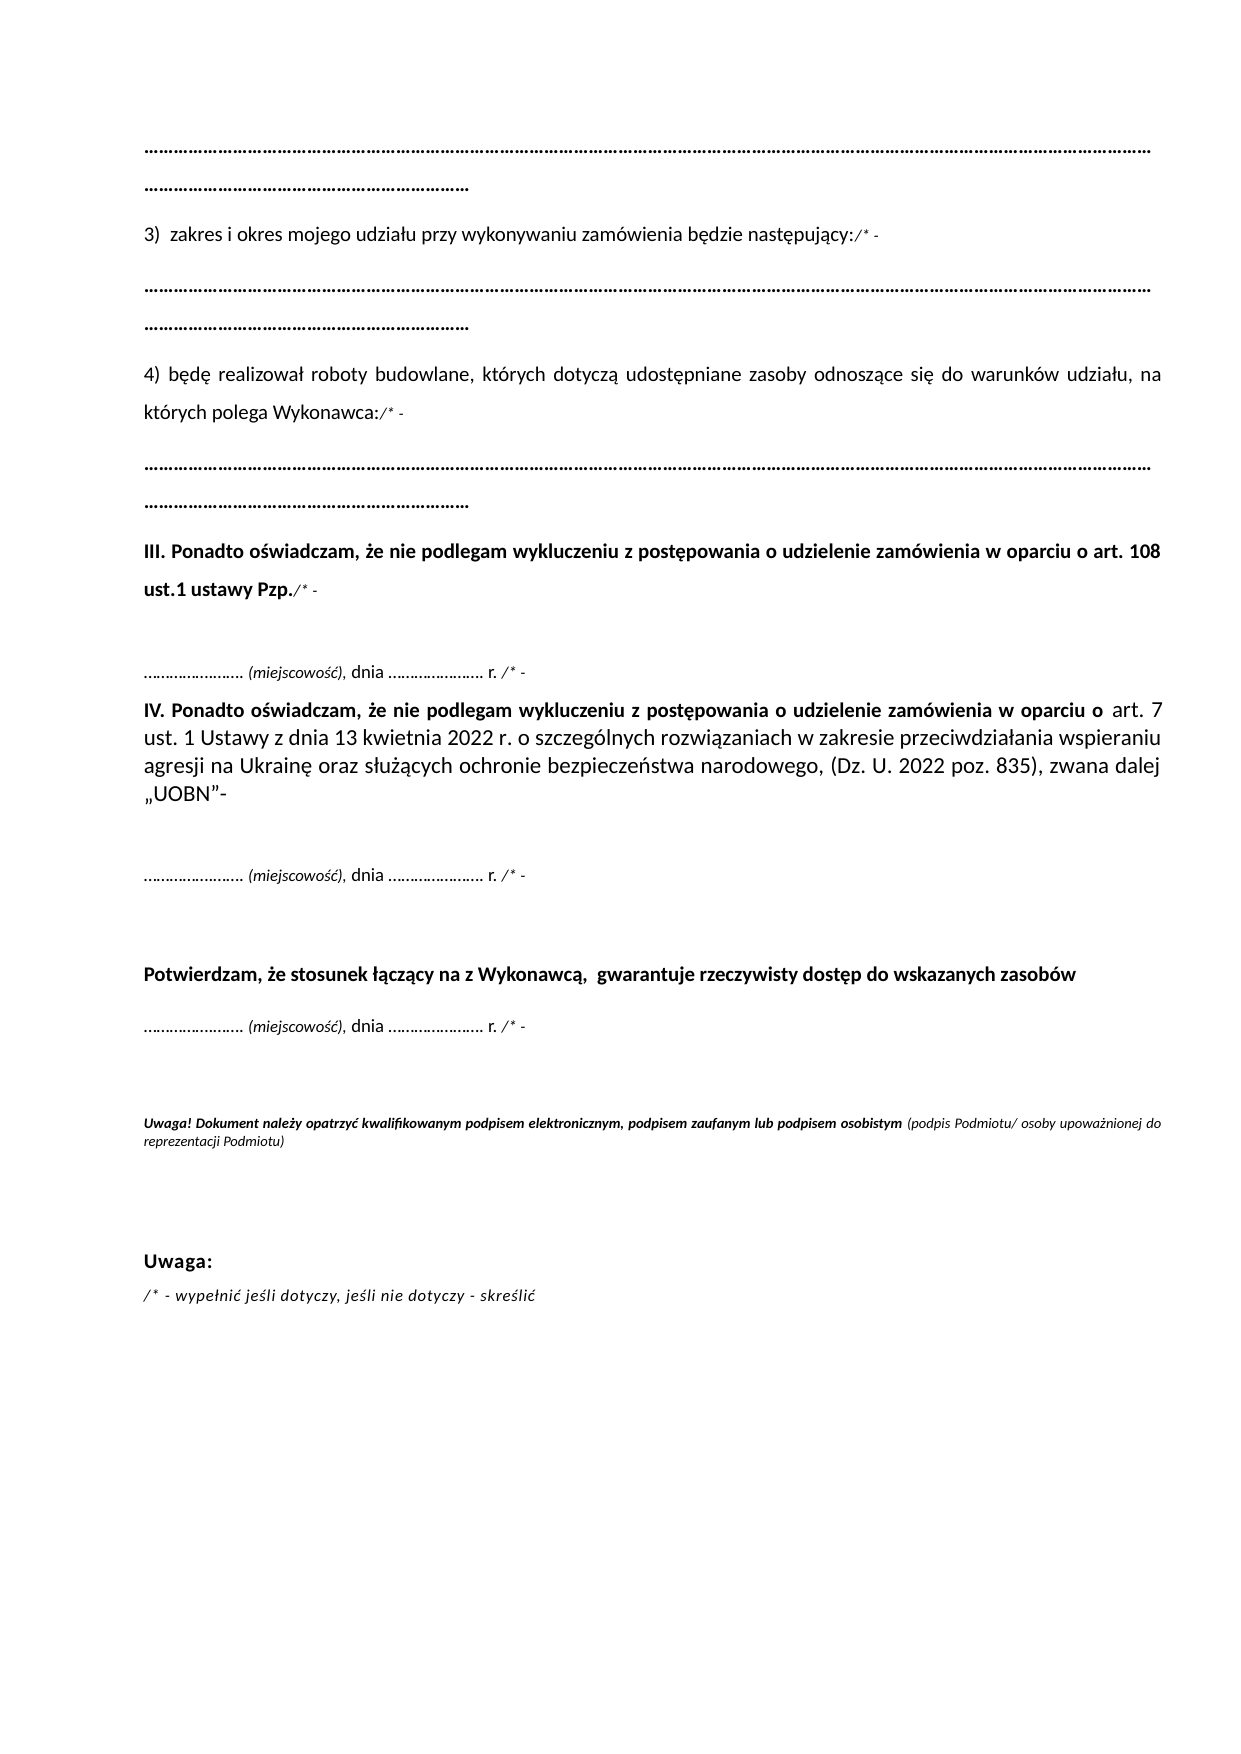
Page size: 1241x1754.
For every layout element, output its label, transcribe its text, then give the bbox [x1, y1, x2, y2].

text Uwaga! Dokument należy opatrzyć kwalifikowanym podpisem elektronicznym, podpisem zaufanym lub podpisem osobistym (podpis Podmiotu/ osoby upoważnionej do reprezentacji Podmiotu) [143, 1114, 1163, 1150]
text ……………………………………………………………………………………………………………………………………………………………………………………………………………………………………………… [143, 272, 1163, 336]
text Uwaga: [143, 1248, 1163, 1273]
text …………….……. (miejscowość), dnia …………………. r. /* - [143, 1014, 1163, 1037]
text /* - wypełnić jeśli dotyczy, jeśli nie dotyczy - skreślić [143, 1286, 1163, 1306]
text 4) będę realizował roboty budowlane, których dotyczą udostępniane zasoby odnoszące się do warunków udziału, na których polega Wykonawca:/* - [143, 361, 1163, 424]
text 3) zakres i okres mojego udziału przy wykonywaniu zamówienia będzie następujący:/* - [143, 222, 1163, 247]
text ……………………………………………………………………………………………………………………………………………………………………………………………………………………………………………… [143, 450, 1163, 513]
text III. Ponadto oświadczam, że nie podlegam wykluczeniu z postępowania o udzielenie zamówienia w oparciu o art. 108 ust.1 ustawy Pzp./* - [143, 538, 1163, 602]
text ……………………………………………………………………………………………………………………………………………………………………………………………………………………………………………… [143, 133, 1163, 196]
text …………….……. (miejscowość), dnia …………………. r. /* - [143, 863, 1163, 886]
text Potwierdzam, że stosunek łączący na z Wykonawcą, gwarantuje rzeczywisty dostęp do wskazanych zasobów [143, 961, 1163, 986]
text …………….……. (miejscowość), dnia …………………. r. /* - [143, 661, 1163, 683]
text IV. Ponadto oświadczam, że nie podlegam wykluczeniu z postępowania o udzielenie zamówienia w oparciu o art. 7 ust. 1 Ustawy z dnia 13 kwietnia 2022 r. o szczególnych rozwiązaniach w zakresie przeciwdziałania wspieraniu agresji na Ukrainę oraz służących ochronie bezpieczeństwa narodowego, (Dz. U. 2022 poz. 835), zwana dalej „UOBN”- [143, 695, 1163, 807]
